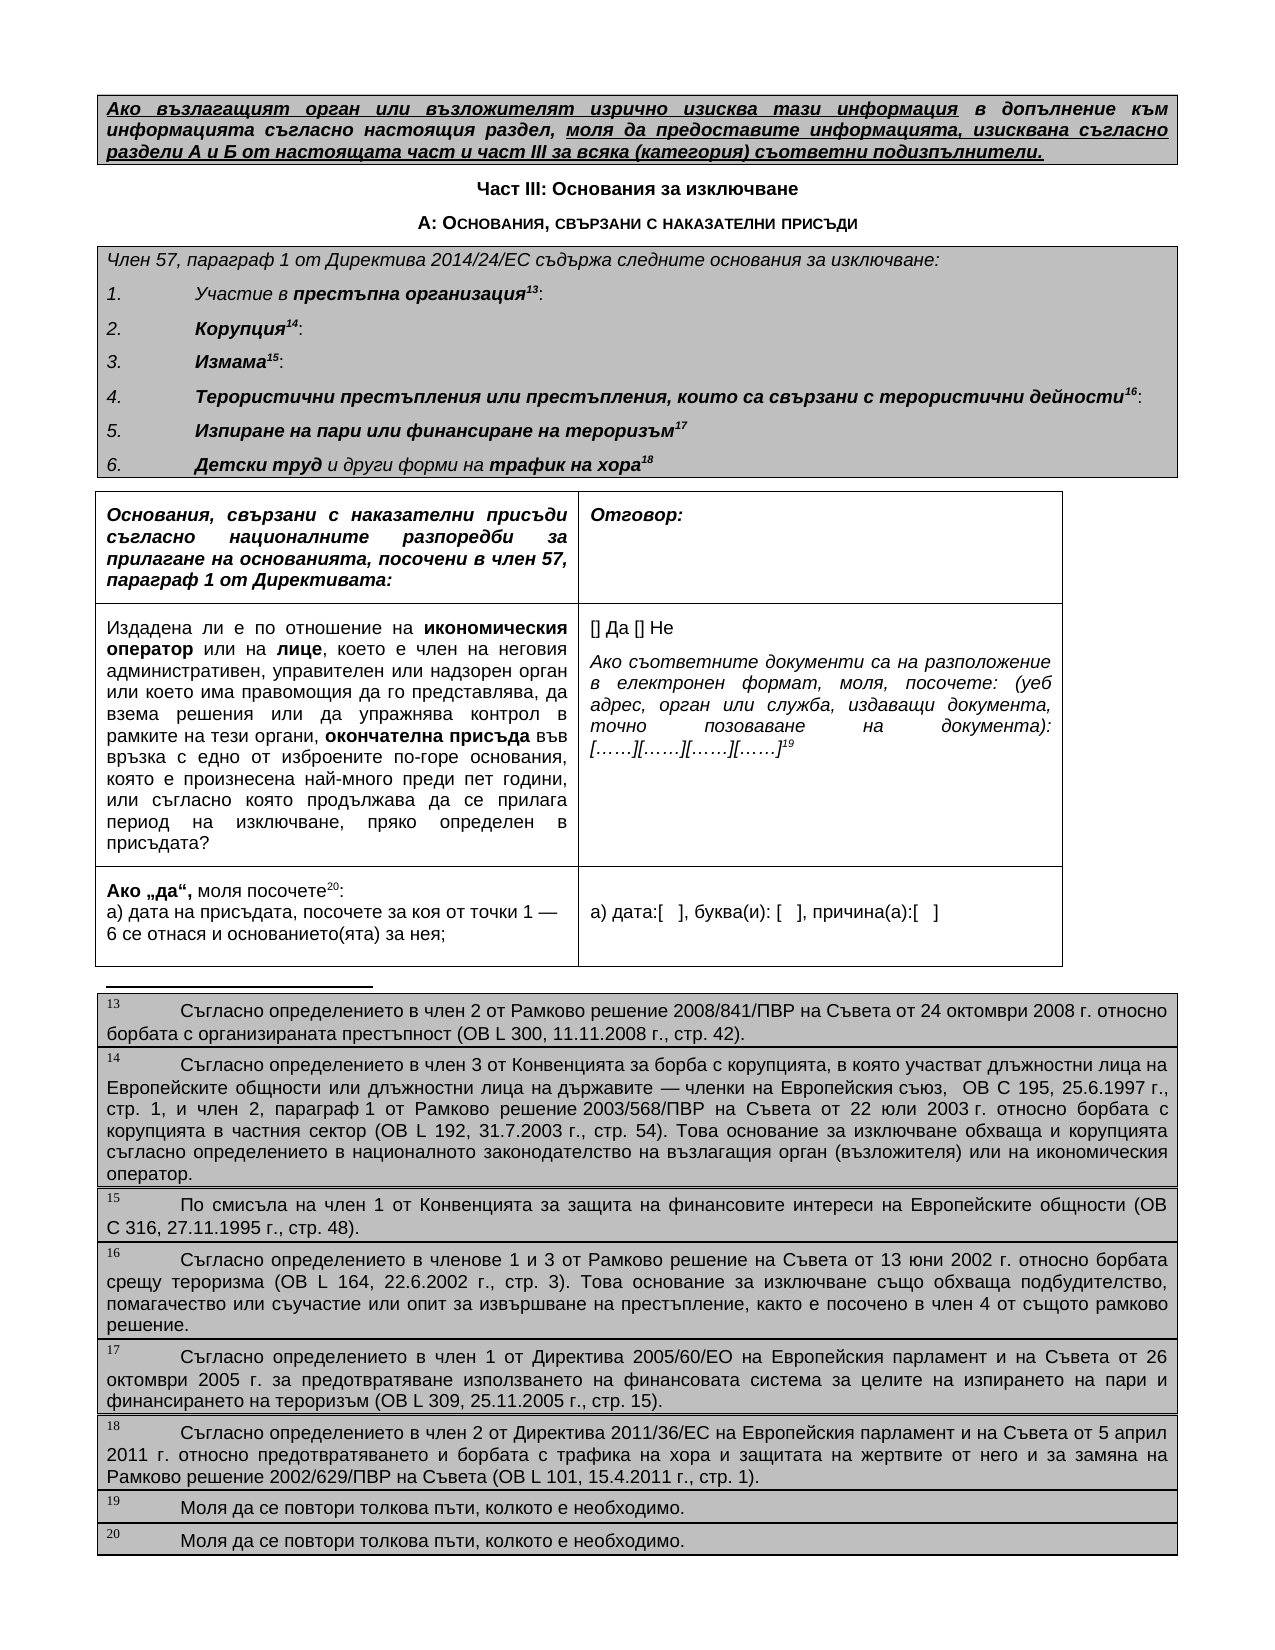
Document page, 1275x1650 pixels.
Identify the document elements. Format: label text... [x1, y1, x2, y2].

list Корупция: [98, 314, 1177, 339]
table_cell a) дата:[ ], буква(и): [ ], причина(а):[ ] б) [……] в) продължителността на срока на изключване [……] и съответната(ите) точка(и) [ ] Ако съответните документи са на разположение в електронен формат, моля, посочете: (уеб адрес, орган или служба, издаващи документа, точно позоваване на документа): [……][……][……][……] [579, 867, 1062, 966]
list Измама: [98, 348, 1177, 373]
text Член 57, параграф 1 от Директива 2014/24/ЕС съдържа следните основания за изключване: [98, 247, 1177, 271]
table_cell [] Да [] Не Ако съответните документи са на разположение в електронен формат, моля, посочете: (уеб адрес, орган или служба, издаващи документа, точно позоваване на документа): [……][……][……][……] [579, 604, 1062, 866]
list Детски труд и други форми на трафик на хора [98, 450, 1177, 477]
table_header Основания, свързани с наказателни присъди съгласно националните разпоредби за прилагане на основанията, посочени в член 57, параграф 1 от Директивата: [96, 492, 578, 603]
text Ако възлагащият орган или възложителят изрично изисква тази информация в допълнение към информацията съгласно настоящия раздел, моля да предоставите информацията, изисквана съгласно раздели А и Б от настоящата част и част ІІІ за всяка (категория) съответни подизпълнители. [98, 96, 1177, 164]
table_cell Ако „да“, моля посочете: а) дата на присъдата, посочете за коя от точки 1 — 6 се отнася и основанието(ята) за нея; б) посочете лицето, което е осъдено [ ]; в) доколкото е пряко указано в присъдата: [96, 867, 578, 966]
text Част III: Основания за изключване [106, 178, 1169, 199]
list Изпиране на пари или финансиране на тероризъм [98, 416, 1177, 441]
table_header Отговор: [579, 492, 1062, 603]
list Участие в престъпна организация: [98, 280, 1177, 305]
text А: Основания, свързани с наказателни присъди [106, 212, 1169, 233]
table_cell Издадена ли е по отношение на икономическия оператор или на лице, което е член на неговия административен, управителен или надзорен орган или което има правомощия да го представлява, да взема решения или да упражнява контрол в рамките на тези органи, окончателна присъда във връзка с едно от изброените по-горе основания, която е произнесена най-много преди пет години, или съгласно която продължава да се прилага период на изключване, пряко определен в присъдата? [96, 604, 578, 866]
list Терористични престъпления или престъпления, които са свързани с терористични дейности: [98, 382, 1177, 407]
